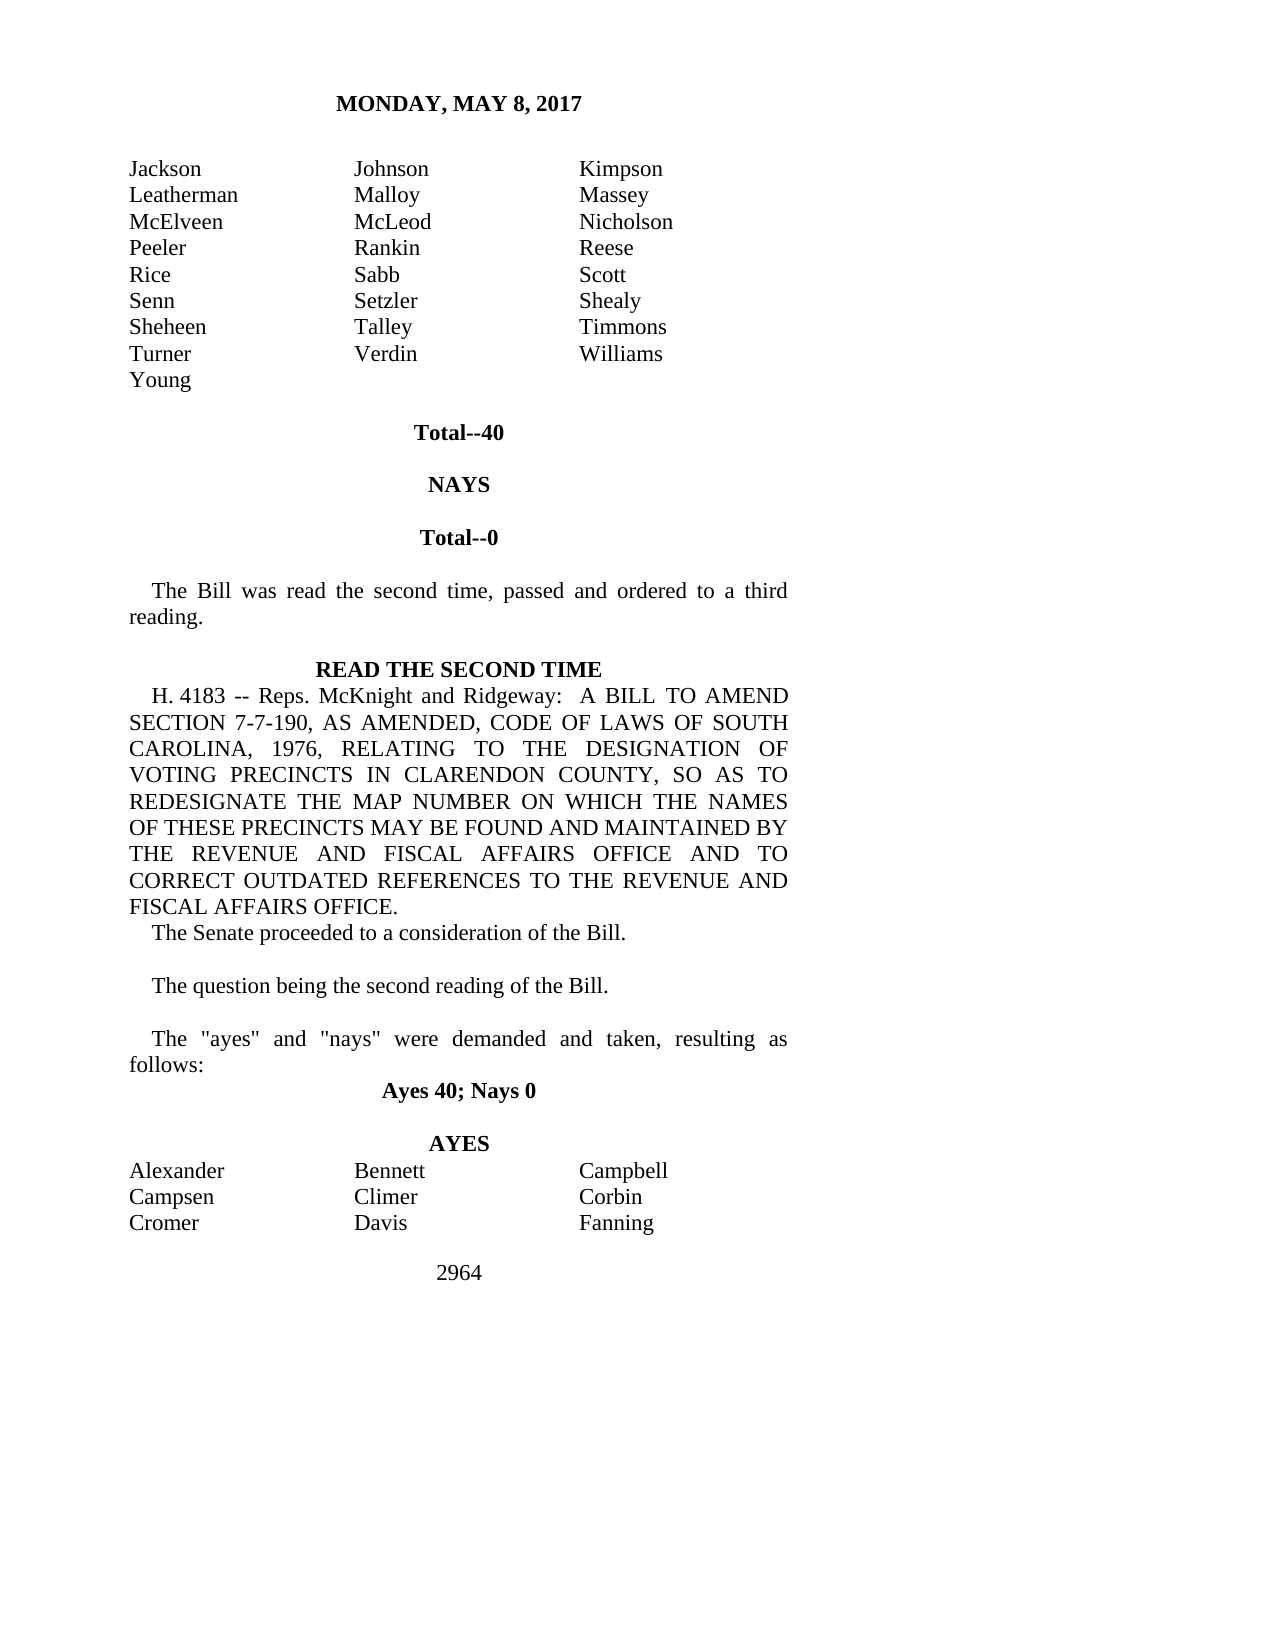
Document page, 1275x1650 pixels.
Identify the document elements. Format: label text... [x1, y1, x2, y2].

text Total--40 [129, 419, 789, 445]
text Campsen Climer Corbin [129, 1183, 789, 1209]
text Sheheen Talley Timmons [129, 313, 789, 340]
text The "ayes" and "nays" were demanded and taken, resulting as follows: [129, 1025, 789, 1078]
text The Bill was read the second time, passed and ordered to a third reading. [129, 577, 789, 629]
text Cromer Davis Fanning [129, 1209, 789, 1236]
text The question being the second reading of the Bill. [129, 972, 789, 998]
text Ayes 40; Nays 0 [129, 1078, 789, 1104]
text H. 4183 -- Reps. McKnight and Ridgeway: A BILL TO AMEND SECTION 7-7-190, AS AMENDED, CODE OF LAWS OF SOUTH CAROLINA, 1976, RELATING TO THE DESIGNATION OF VOTING PRECINCTS IN CLARENDON COUNTY, SO AS TO REDESIGNATE THE MAP NUMBER ON WHICH THE NAMES OF THESE PRECINCTS MAY BE FOUND AND MAINTAINED BY THE REVENUE AND FISCAL AFFAIRS OFFICE AND TO CORRECT OUTDATED REFERENCES TO THE REVENUE AND FISCAL AFFAIRS OFFICE. [129, 682, 789, 919]
text READ THE SECOND TIME [129, 656, 789, 682]
text Young [129, 366, 789, 392]
text Jackson Johnson Kimpson [129, 155, 789, 182]
text NAYS [129, 471, 789, 498]
text Total--0 [129, 524, 789, 551]
text Leatherman Malloy Massey [129, 182, 789, 208]
text Turner Verdin Williams [129, 340, 789, 366]
text Alexander Bennett Campbell [129, 1157, 789, 1183]
text McElveen McLeod Nicholson [129, 208, 789, 234]
text Senn Setzler Shealy [129, 287, 789, 313]
text Peeler Rankin Reese [129, 234, 789, 261]
text AYES [129, 1130, 789, 1157]
text The Senate proceeded to a consideration of the Bill. [129, 919, 789, 946]
text Rice Sabb Scott [129, 261, 789, 287]
